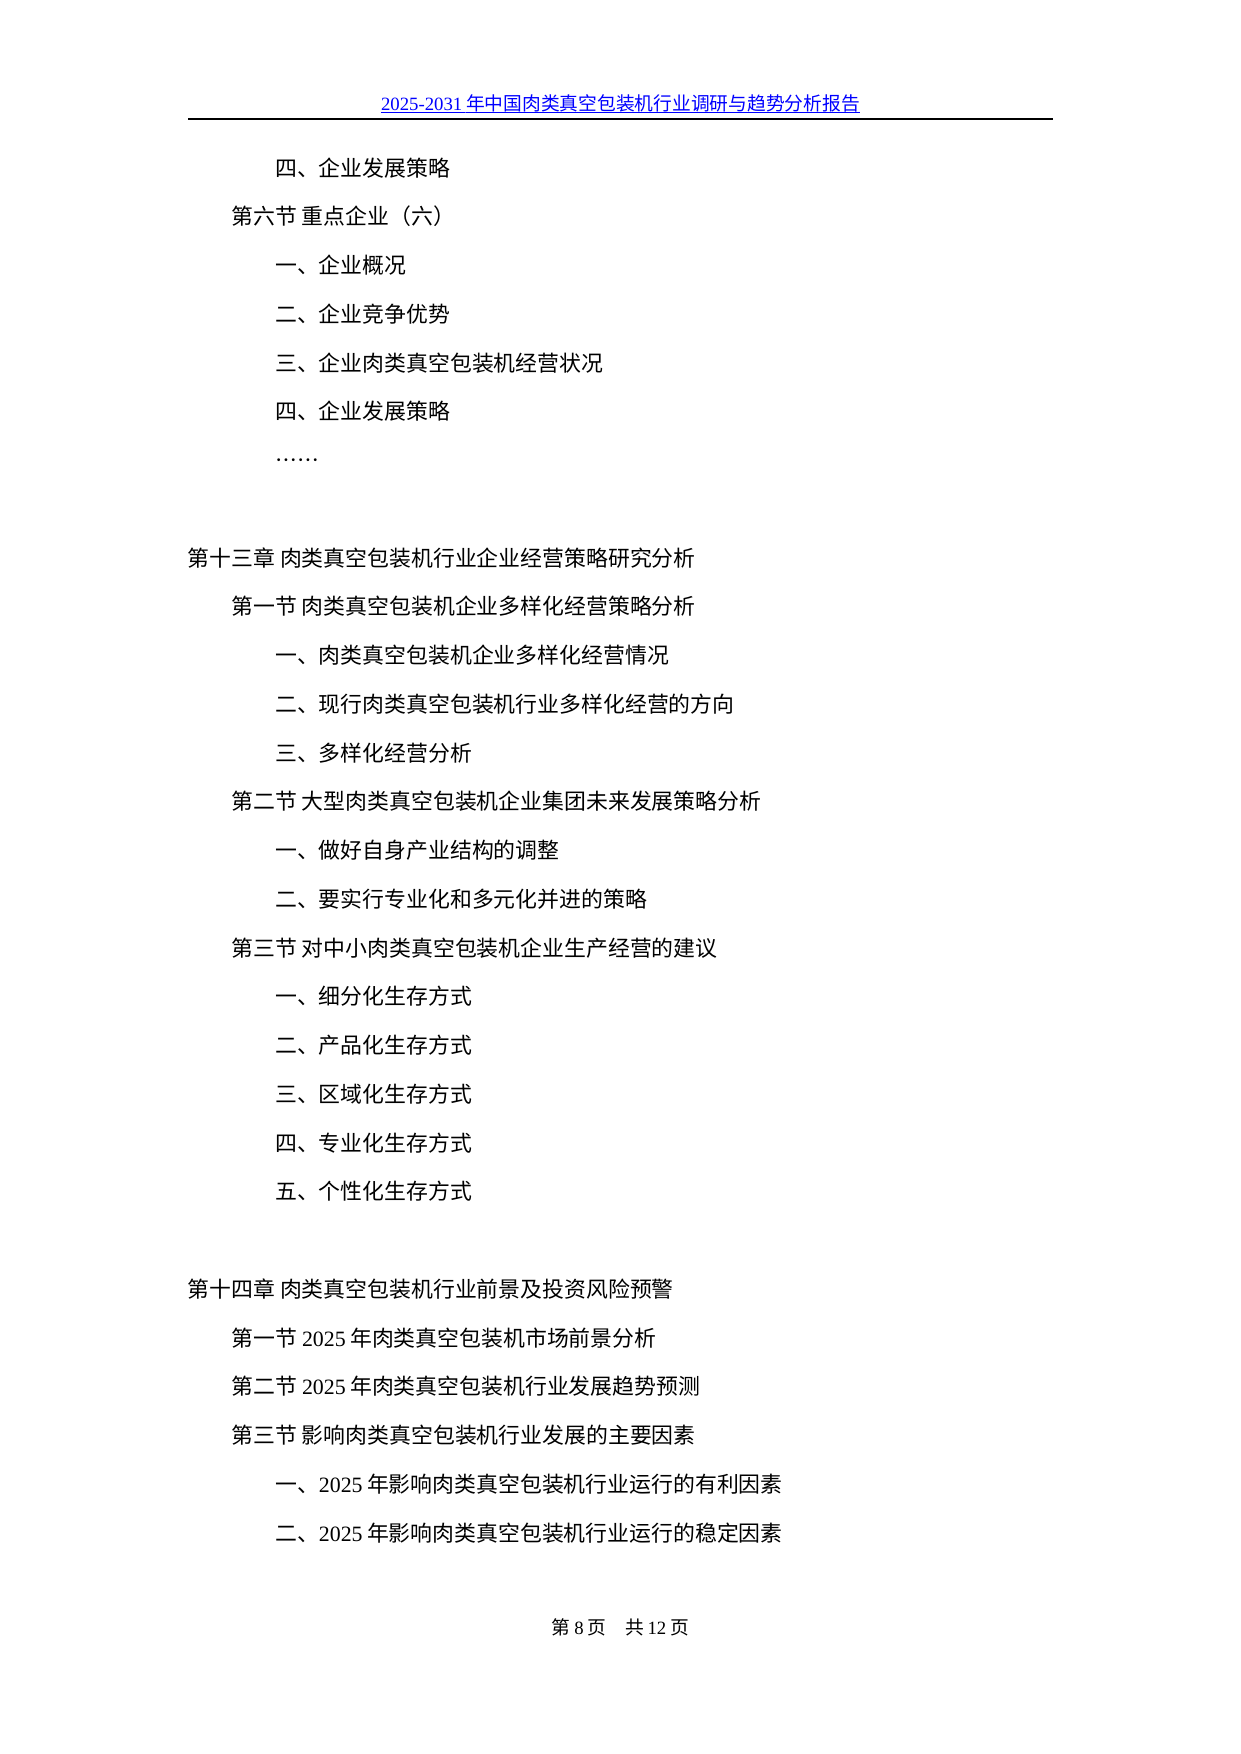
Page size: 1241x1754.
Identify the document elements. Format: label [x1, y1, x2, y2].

text [187, 150, 1053, 1548]
